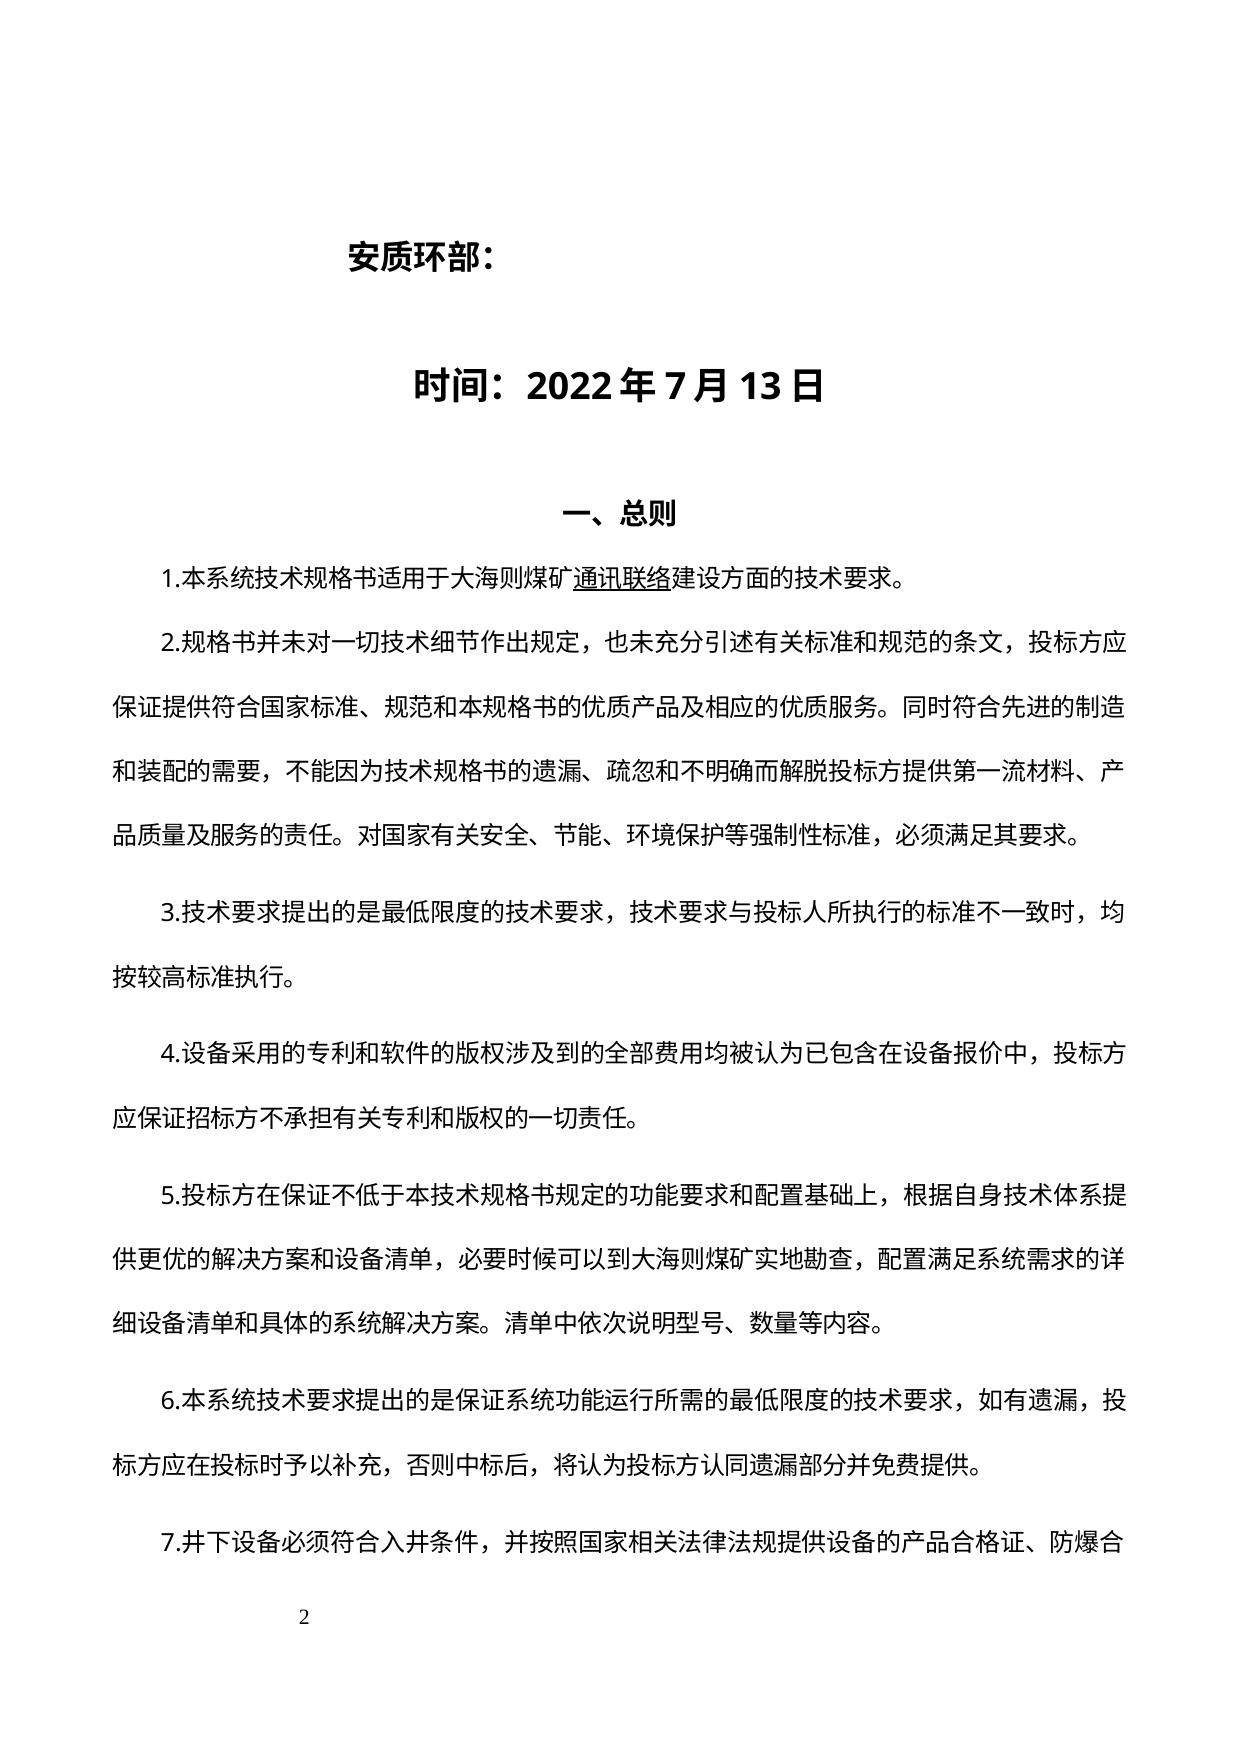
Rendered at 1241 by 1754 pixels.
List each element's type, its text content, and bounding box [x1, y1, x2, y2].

text 时间：2022年7月13日 [112, 351, 1128, 416]
text 一、总则 [112, 480, 1128, 544]
text 3.技术要求提出的是最低限度的技术要求，技术要求与投标人所执行的标准不一致时，均按较高标准执行。 [112, 879, 1128, 1007]
text 5.投标方在保证不低于本技术规格书规定的功能要求和配置基础上，根据自身技术体系提供更优的解决方案和设备清单，必要时候可以到大海则煤矿实地勘查，配置满足系统需求的详细设备清单和具体的系统解决方案。清单中依次说明型号、数量等内容。 [112, 1161, 1128, 1354]
text 4.设备采用的专利和软件的版权涉及到的全部费用均被认为已包含在设备报价中，投标方应保证招标方不承担有关专利和版权的一切责任。 [112, 1020, 1128, 1149]
text 安质环部： [112, 222, 1128, 287]
text 1.本系统技术规格书适用于大海则煤矿通讯联络建设方面的技术要求。 [112, 544, 1128, 609]
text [112, 1508, 1128, 1572]
text 6.本系统技术要求提出的是保证系统功能运行所需的最低限度的技术要求，如有遗漏，投标方应在投标时予以补充，否则中标后，将认为投标方认同遗漏部分并免费提供。 [112, 1367, 1128, 1496]
text 2.规格书并未对一切技术细节作出规定，也未充分引述有关标准和规范的条文，投标方应保证提供符合国家标准、规范和本规格书的优质产品及相应的优质服务。同时符合先进的制造和装配的需要，不能因为技术规格书的遗漏、疏忽和不明确而解脱投标方提供第一流材料、产品质量及服务的责任。对国家有关安全、节能、环境保护等强制性标准，必须满足其要求。 [112, 609, 1128, 866]
